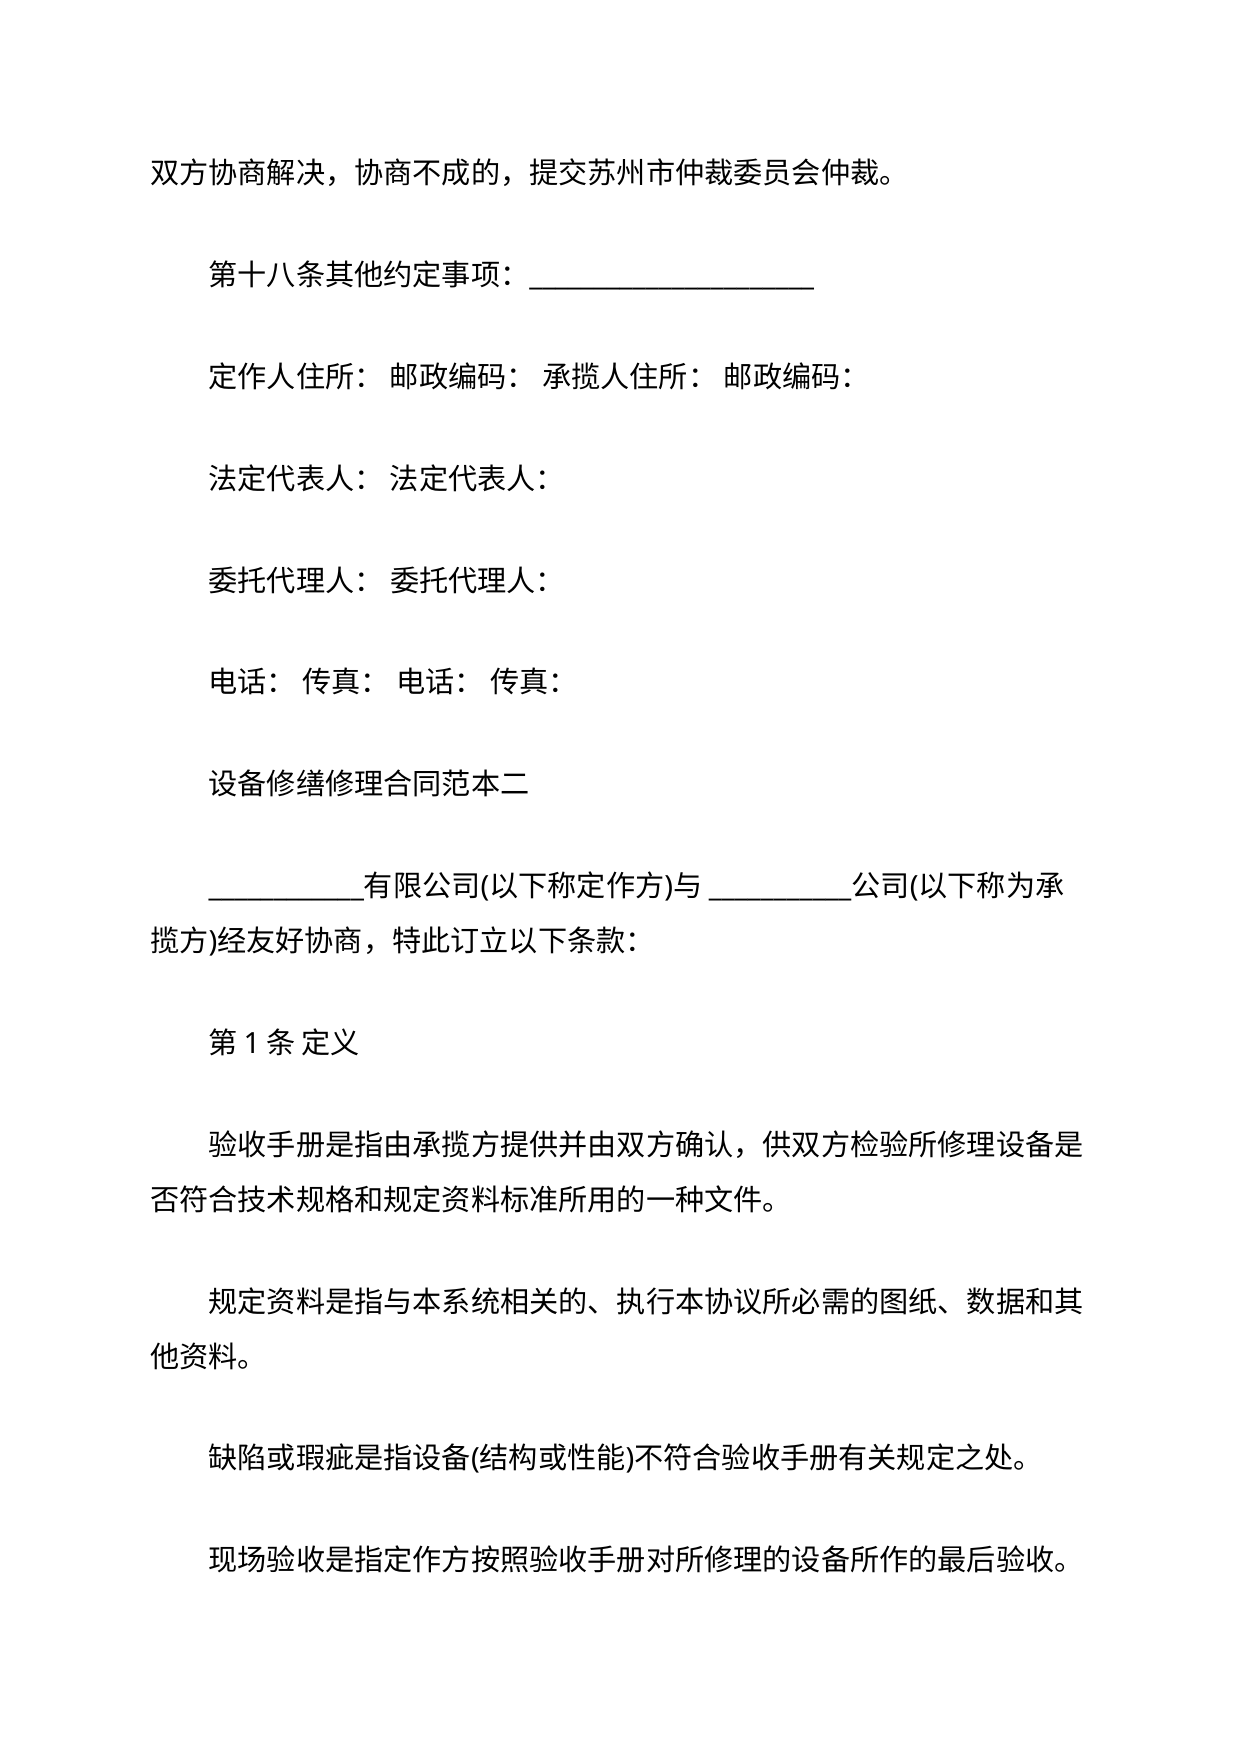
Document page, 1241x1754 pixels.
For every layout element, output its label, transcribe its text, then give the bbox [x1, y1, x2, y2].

text 规定资料是指与本系统相关的、执行本协议所必需的图纸、数据和其他资料。 [150, 1278, 1090, 1375]
text 定作人住所： 邮政编码： 承揽人住所： 邮政编码： [150, 354, 1090, 396]
text 电话： 传真： 电话： 传真： [150, 659, 1090, 701]
text ____________有限公司(以下称定作方)与 ___________公司(以下称为承揽方)经友好协商，特此订立以下条款： [150, 863, 1090, 960]
text 第十八条其他约定事项：______________________ [150, 252, 1090, 294]
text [150, 150, 1090, 192]
text 法定代表人： 法定代表人： [150, 456, 1090, 498]
text 第1条 定义 [150, 1019, 1090, 1062]
text 现场验收是指定作方按照验收手册对所修理的设备所作的最后验收。 [150, 1537, 1090, 1579]
text 设备修缮修理合同范本二 [150, 761, 1090, 803]
text 缺陷或瑕疵是指设备(结构或性能)不符合验收手册有关规定之处。 [150, 1435, 1090, 1477]
text 验收手册是指由承揽方提供并由双方确认，供双方检验所修理设备是否符合技术规格和规定资料标准所用的一种文件。 [150, 1122, 1090, 1219]
text 委托代理人： 委托代理人： [150, 557, 1090, 599]
